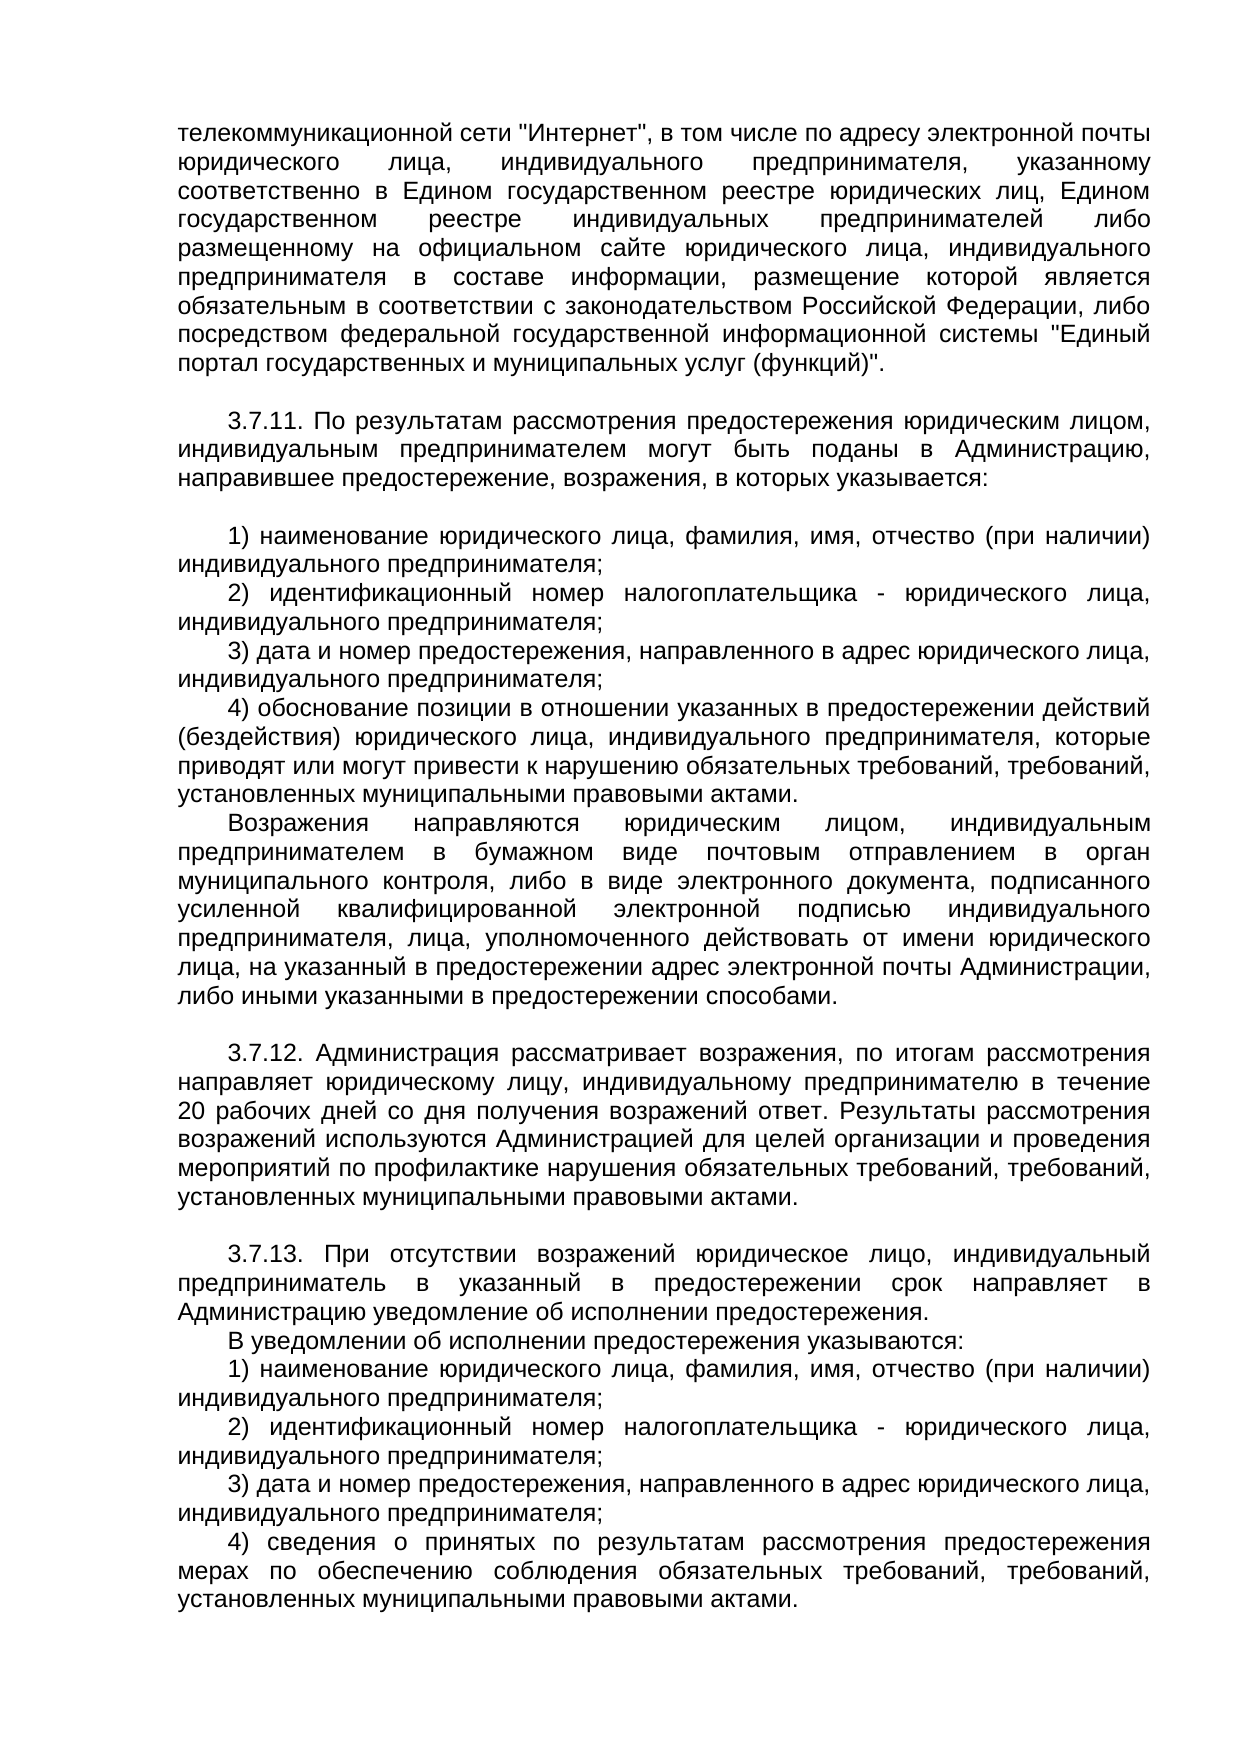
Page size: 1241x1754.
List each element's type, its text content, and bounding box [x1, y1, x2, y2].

text 1) наименование юридического лица, фамилия, имя, отчество (при наличии) индивидуального предпринимателя; [177, 521, 1152, 578]
text 4) обоснование позиции в отношении указанных в предостережении действий (бездействия) юридического лица, индивидуального предпринимателя, которые приводят или могут привести к нарушению обязательных требований, требований, установленных муниципальными правовыми актами. [177, 693, 1152, 808]
text 3.7.11. По результатам рассмотрения предостережения юридическим лицом, индивидуальным предпринимателем могут быть поданы в Администрацию, направившее предостережение, возражения, в которых указывается: [177, 406, 1152, 492]
text Возражения направляются юридическим лицом, индивидуальным предпринимателем в бумажном виде почтовым отправлением в орган муниципального контроля, либо в виде электронного документа, подписанного усиленной квалифицированной электронной подписью индивидуального предпринимателя, лица, уполномоченного действовать от имени юридического лица, на указанный в предостережении адрес электронной почты Администрации, либо иными указанными в предостережении способами. [177, 808, 1152, 1009]
text 2) идентификационный номер налогоплательщика - юридического лица, индивидуального предпринимателя; [177, 1412, 1152, 1469]
text 4) сведения о принятых по результатам рассмотрения предостережения мерах по обеспечению соблюдения обязательных требований, требований, установленных муниципальными правовыми актами. [177, 1527, 1152, 1613]
text В уведомлении об исполнении предостережения указываются: [177, 1326, 1152, 1354]
text 3) дата и номер предостережения, направленного в адрес юридического лица, индивидуального предпринимателя; [177, 636, 1152, 693]
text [177, 118, 1152, 377]
text 3) дата и номер предостережения, направленного в адрес юридического лица, индивидуального предпринимателя; [177, 1469, 1152, 1527]
text 3.7.13. При отсутствии возражений юридическое лицо, индивидуальный предприниматель в указанный в предостережении срок направляет в Администрацию уведомление об исполнении предостережения. [177, 1239, 1152, 1326]
text 2) идентификационный номер налогоплательщика - юридического лица, индивидуального предпринимателя; [177, 578, 1152, 636]
text 3.7.12. Администрация рассматривает возражения, по итогам рассмотрения направляет юридическому лицу, индивидуальному предпринимателю в течение 20 рабочих дней со дня получения возражений ответ. Результаты рассмотрения возражений используются Администрацией для целей организации и проведения мероприятий по профилактике нарушения обязательных требований, требований, установленных муниципальными правовыми актами. [177, 1038, 1152, 1211]
text 1) наименование юридического лица, фамилия, имя, отчество (при наличии) индивидуального предпринимателя; [177, 1354, 1152, 1412]
